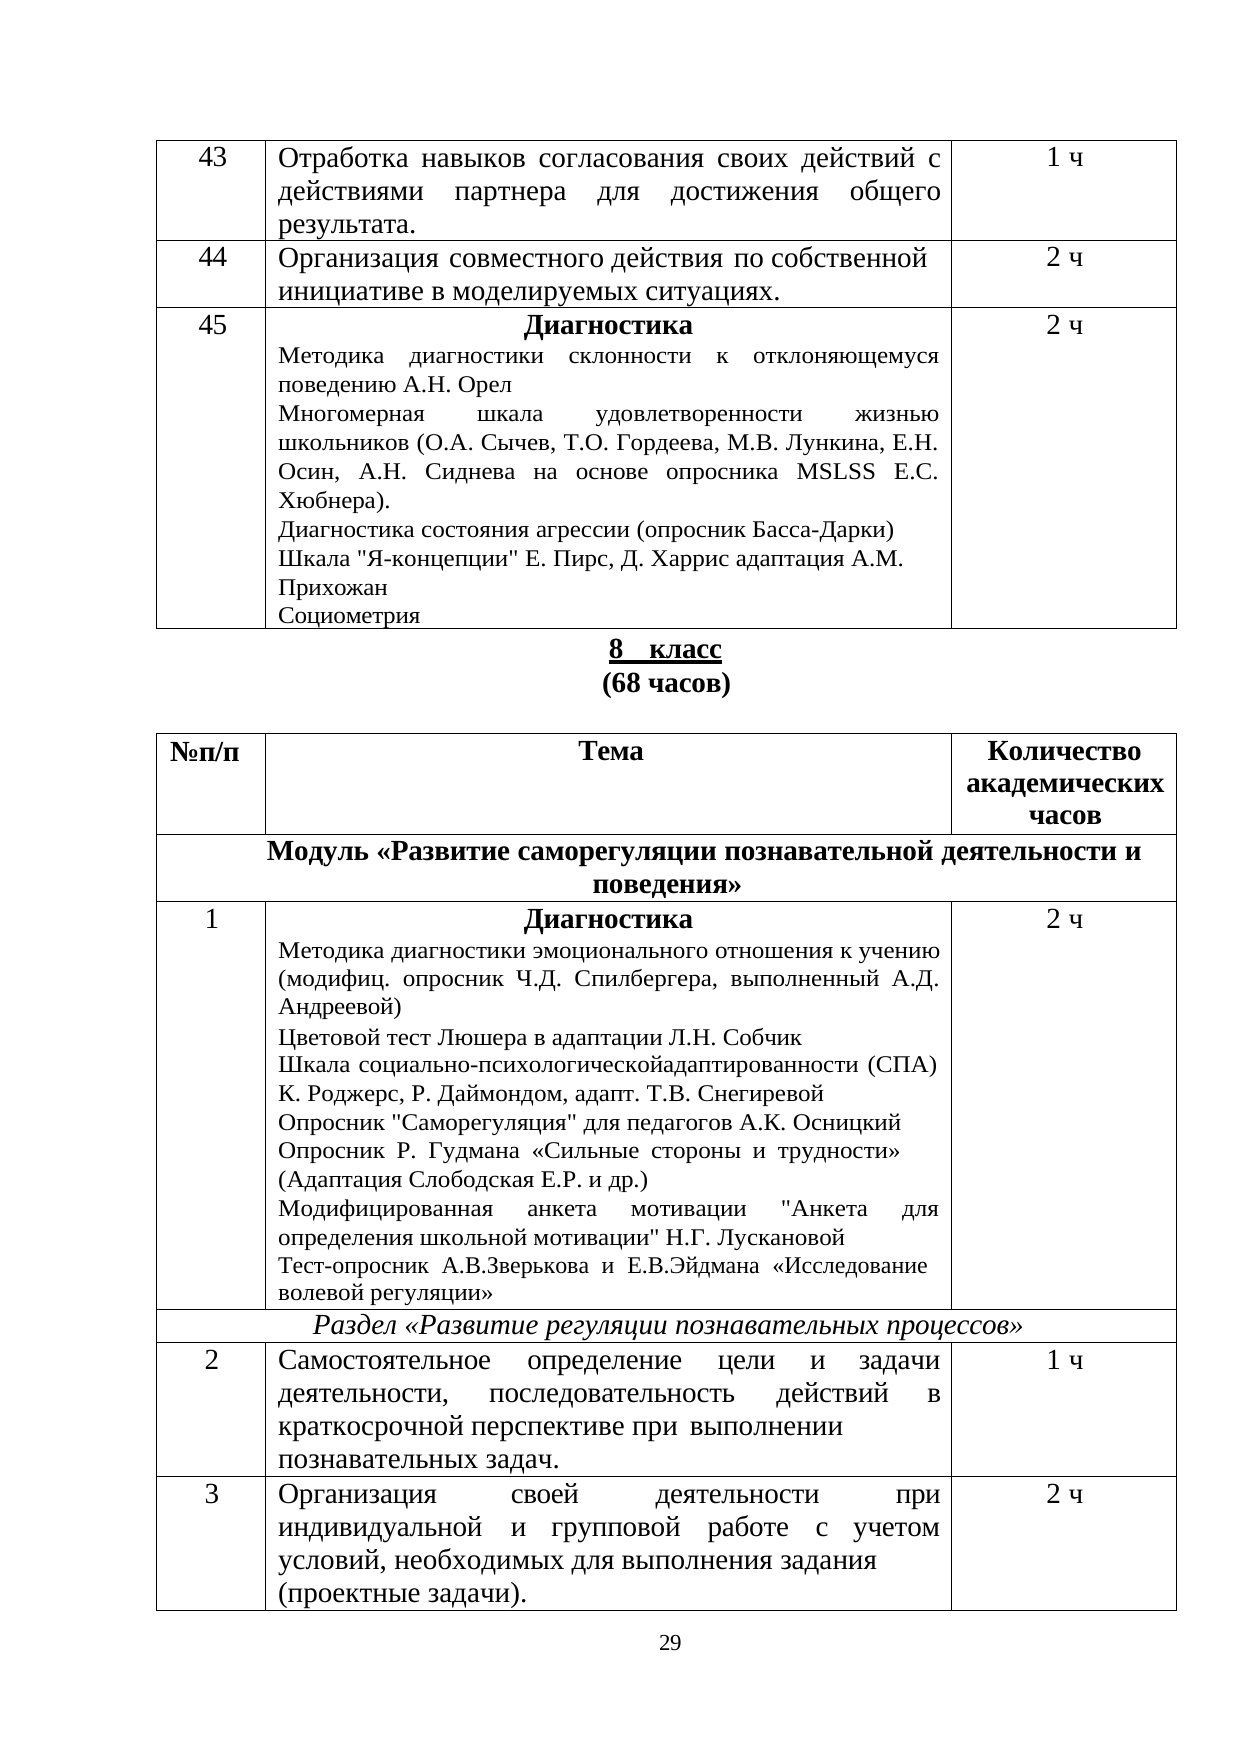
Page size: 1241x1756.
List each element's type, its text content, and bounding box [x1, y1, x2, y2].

table_cell 2 ч [952, 1477, 1176, 1610]
table_header 43 [157, 141, 265, 240]
table_cell Организация своей деятельности при индивидуальной и групповой работе с учетом условий, необходимых для выполнения задания (проектные задачи). [266, 1477, 951, 1610]
table_cell Организация совместного действия по собственной инициативе в моделируемых ситуациях. [266, 241, 951, 307]
table_cell 2 ч [952, 241, 1176, 307]
table_header Отработка навыков согласования своих действий с действиями партнера для достижения общего результата. [266, 141, 951, 240]
subtitle (68 часов) [602, 665, 1194, 698]
table_cell 2 ч [952, 308, 1176, 628]
table_cell Раздел «Развитие регуляции познавательных процессов» [157, 1310, 1176, 1342]
table_cell Диагностика Методика диагностики склонности к отклоняющемуся поведению А.Н. Орел Многомерная шкала удовлетворенности жизнью школьников (О.А. Сычев, Т.О. Гордеева, М.В. Лункина, Е.Н. Осин, А.Н. Сиднева на основе опросника MSLSS Е.С. Хюбнера). Диагностика состояния агрессии (опросник Басса-Дарки) Шкала "Я-концепции" Е. Пирс, Д. Харрис адаптация А.М. Прихожан Социометрия [266, 308, 951, 628]
table_cell Самостоятельное определение цели и задачи деятельности, последовательность действий в краткосрочной перспективе при выполнении познавательных задач. [266, 1343, 951, 1476]
table_header №п/п [157, 734, 265, 834]
table_cell 44 [157, 241, 265, 307]
table_cell 1 [157, 902, 265, 1309]
table_header Количество академических часов [952, 734, 1176, 834]
table_header Тема [266, 734, 951, 834]
table_cell 2 ч [952, 902, 1176, 1309]
table_cell Диагностика Методика диагностики эмоционального отношения к учению (модифиц. опросник Ч.Д. Спилбергера, выполненный А.Д. Андреевой) Цветовой тест Люшера в адаптации Л.Н. Собчик Шкала социально-психологическойадаптированности (СПА) К. Роджерс, Р. Даймондом, адапт. Т.В. Снегиревой Опросник "Саморегуляция" для педагогов А.К. Осницкий Опросник Р. Гудмана «Сильные стороны и трудности» (Адаптация Слободская Е.Р. и др.) Модифицированная анкета мотивации "Анкета для определения школьной мотивации" Н.Г. Лускановой Тест-опросник А.В.Зверькова и Е.В.Эйдмана «Исследование волевой регуляции» [266, 902, 951, 1309]
list класс [608, 631, 1194, 665]
table_cell 45 [157, 308, 265, 628]
table_header 1 ч [952, 141, 1176, 240]
table_cell Модуль «Развитие саморегуляции познавательной деятельности и поведения» [157, 835, 1176, 901]
table_cell 1 ч [952, 1343, 1176, 1476]
table_cell 3 [157, 1477, 265, 1610]
table_cell 2 [157, 1343, 265, 1476]
